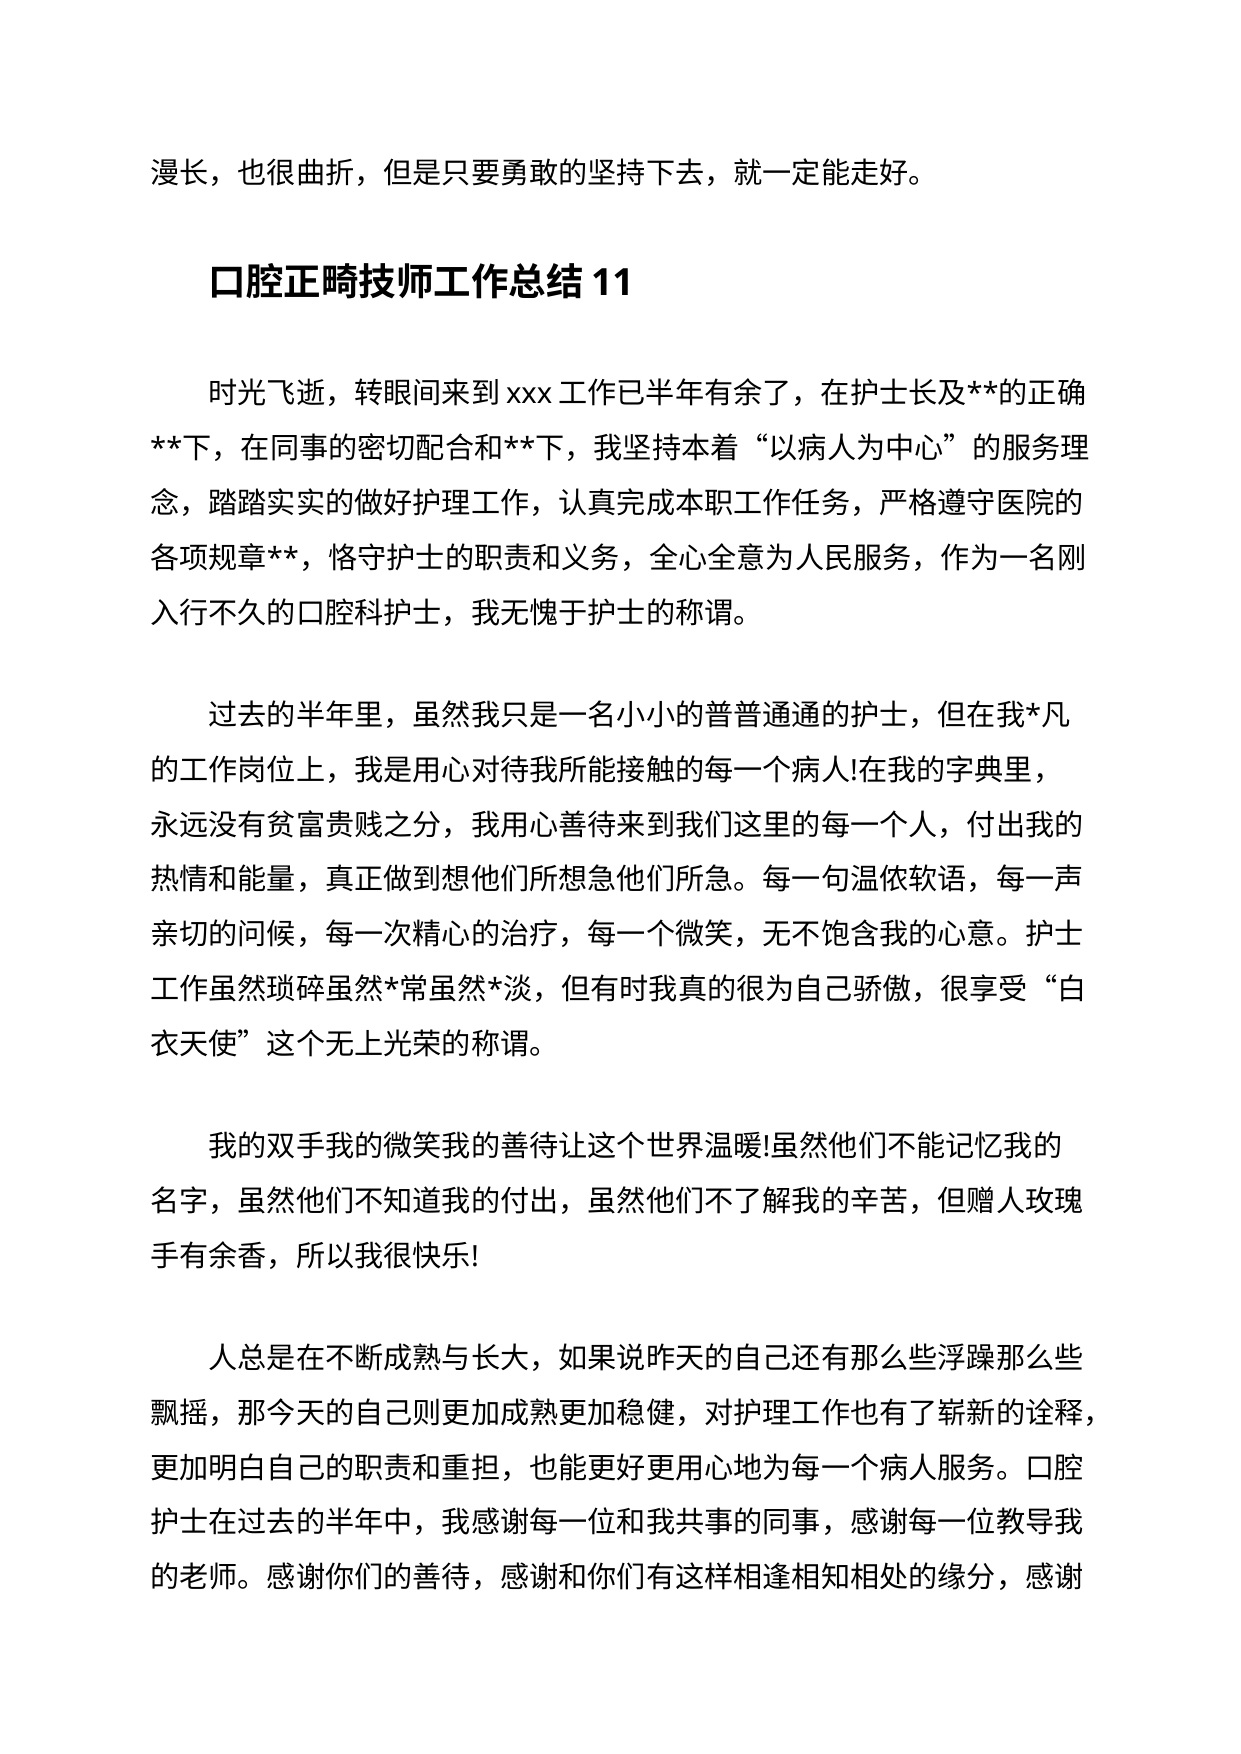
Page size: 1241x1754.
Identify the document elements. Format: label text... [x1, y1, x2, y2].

text 时光飞逝，转眼间来到xxx工作已半年有余了，在护士长及**的正确**下，在同事的密切配合和**下，我坚持本着“以病人为中心”的服务理念，踏踏实实的做好护理工作，认真完成本职工作任务，严格遵守医院的各项规章**，恪守护士的职责和义务，全心全意为人民服务，作为一名刚入行不久的口腔科护士，我无愧于护士的称谓。 [150, 369, 1090, 632]
text 过去的半年里，虽然我只是一名小小的普普通通的护士，但在我*凡的工作岗位上，我是用心对待我所能接触的每一个病人!在我的字典里，永远没有贫富贵贱之分，我用心善待来到我们这里的每一个人，付出我的热情和能量，真正做到想他们所想急他们所急。每一句温侬软语，每一声亲切的问候，每一次精心的治疗，每一个微笑，无不饱含我的心意。护士工作虽然琐碎虽然*常虽然*淡，但有时我真的很为自己骄傲，很享受“白衣天使”这个无上光荣的称谓。 [150, 691, 1090, 1063]
text 我的双手我的微笑我的善待让这个世界温暖!虽然他们不能记忆我的名字，虽然他们不知道我的付出，虽然他们不了解我的辛苦，但赠人玫瑰手有余香，所以我很快乐! [150, 1122, 1090, 1275]
text 口腔正畸技师工作总结11 [150, 252, 1090, 306]
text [150, 1334, 1090, 1596]
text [150, 150, 1090, 192]
